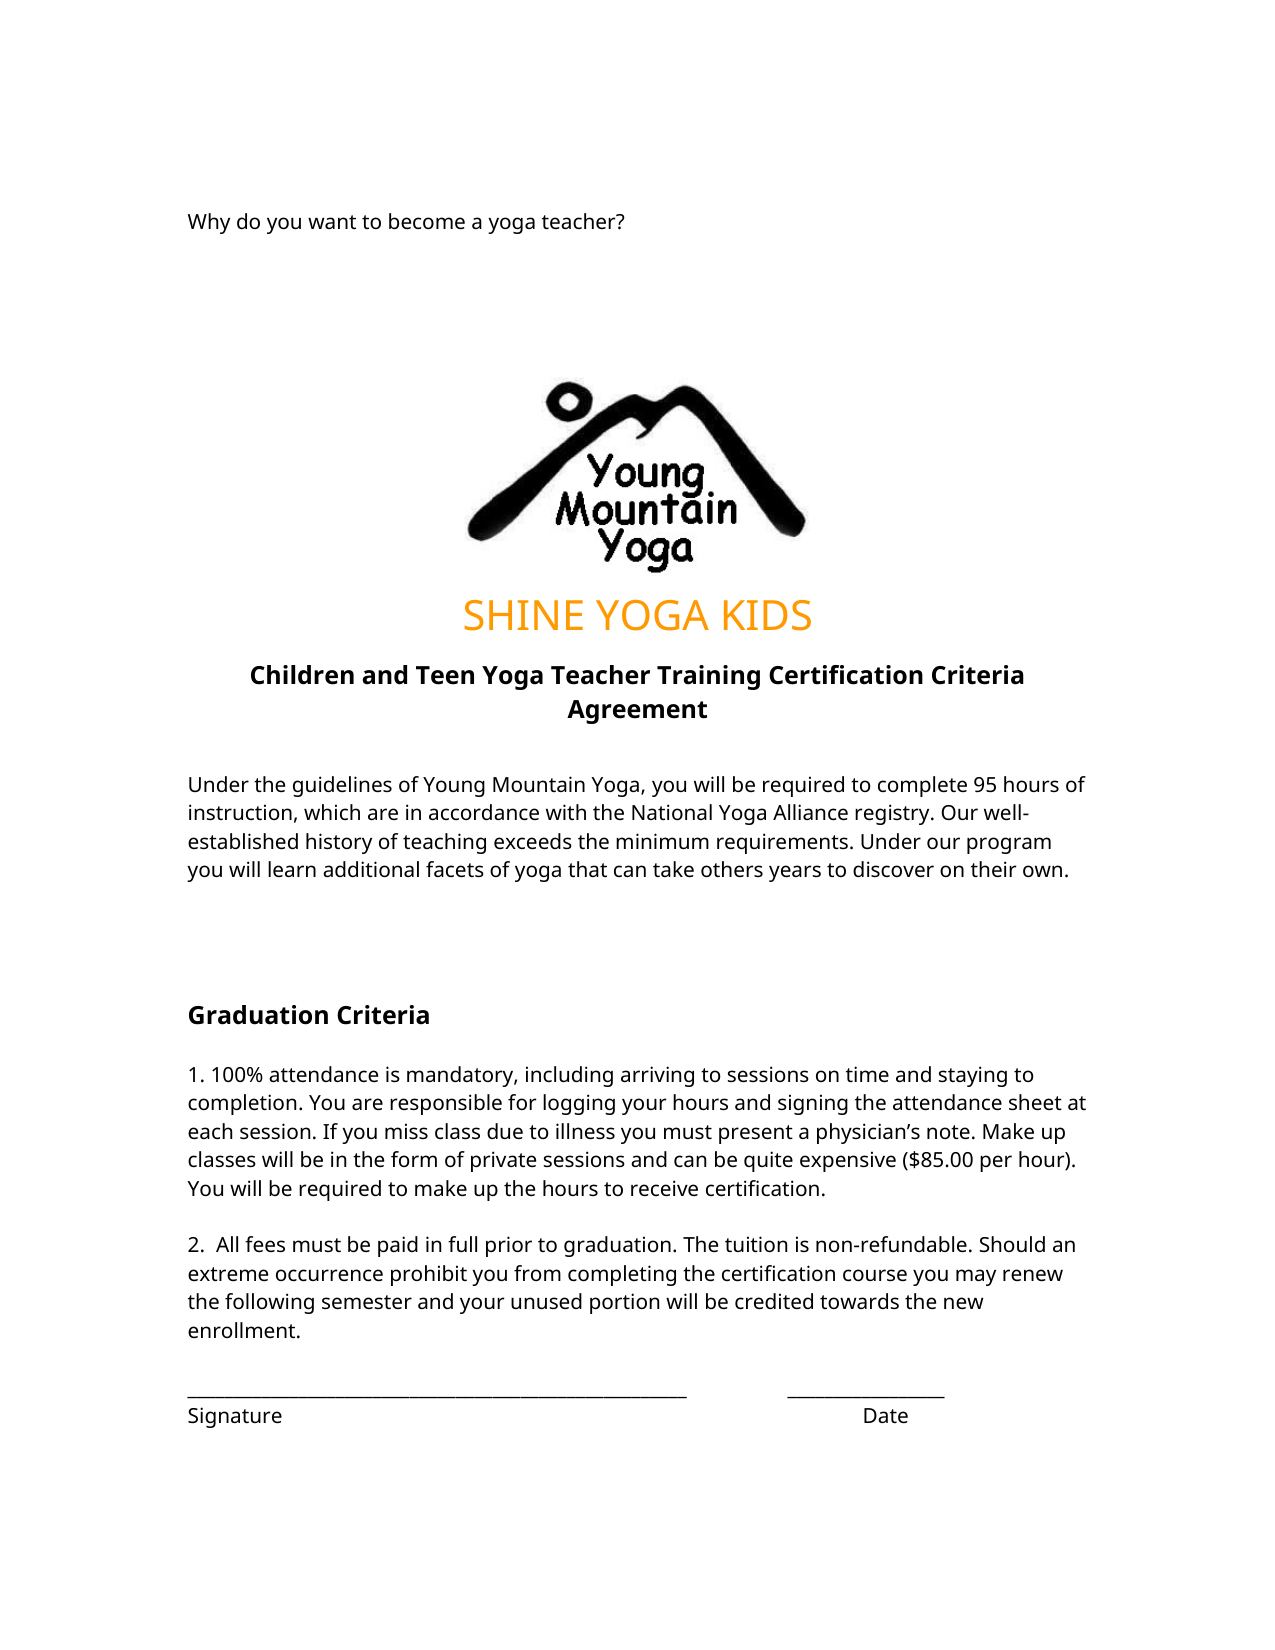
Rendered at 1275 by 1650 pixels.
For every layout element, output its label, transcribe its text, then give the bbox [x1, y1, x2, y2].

picture [464, 377, 811, 578]
text 2. All fees must be paid in full prior to graduation. The tuition is non-refundable. Should an extreme occurrence prohibit you from completing the certification course you may renew the following semester and your unused portion will be credited towards the new enrollment. [187, 1231, 1087, 1344]
text Why do you want to become a yoga teacher? [187, 207, 1087, 235]
text Signature Date [187, 1401, 1087, 1429]
text Children and Teen Yoga Teacher Training Certification Criteria Agreement [187, 658, 1087, 726]
text SHINE YOGA KIDS [187, 585, 1087, 642]
text 1. 100% attendance is mandatory, including arriving to sessions on time and staying to completion. You are responsible for logging your hours and signing the attendance sheet at each session. If you miss class due to illness you must present a physician’s note. Make up classes will be in the form of private sessions and can be quite expensive ($85.00 per hour). You will be required to make up the hours to receive certification. [187, 1060, 1087, 1202]
text Under the guidelines of Young Mountain Yoga, you will be required to complete 95 hours of instruction, which are in accordance with the National Yoga Alliance registry. Our well-established history of teaching exceeds the minimum requirements. Under our program you will learn additional facets of yoga that can take others years to discover on their own. [187, 770, 1087, 884]
text ______________________________________________________ _________________ [187, 1373, 1087, 1401]
text Graduation Criteria [187, 997, 1087, 1031]
